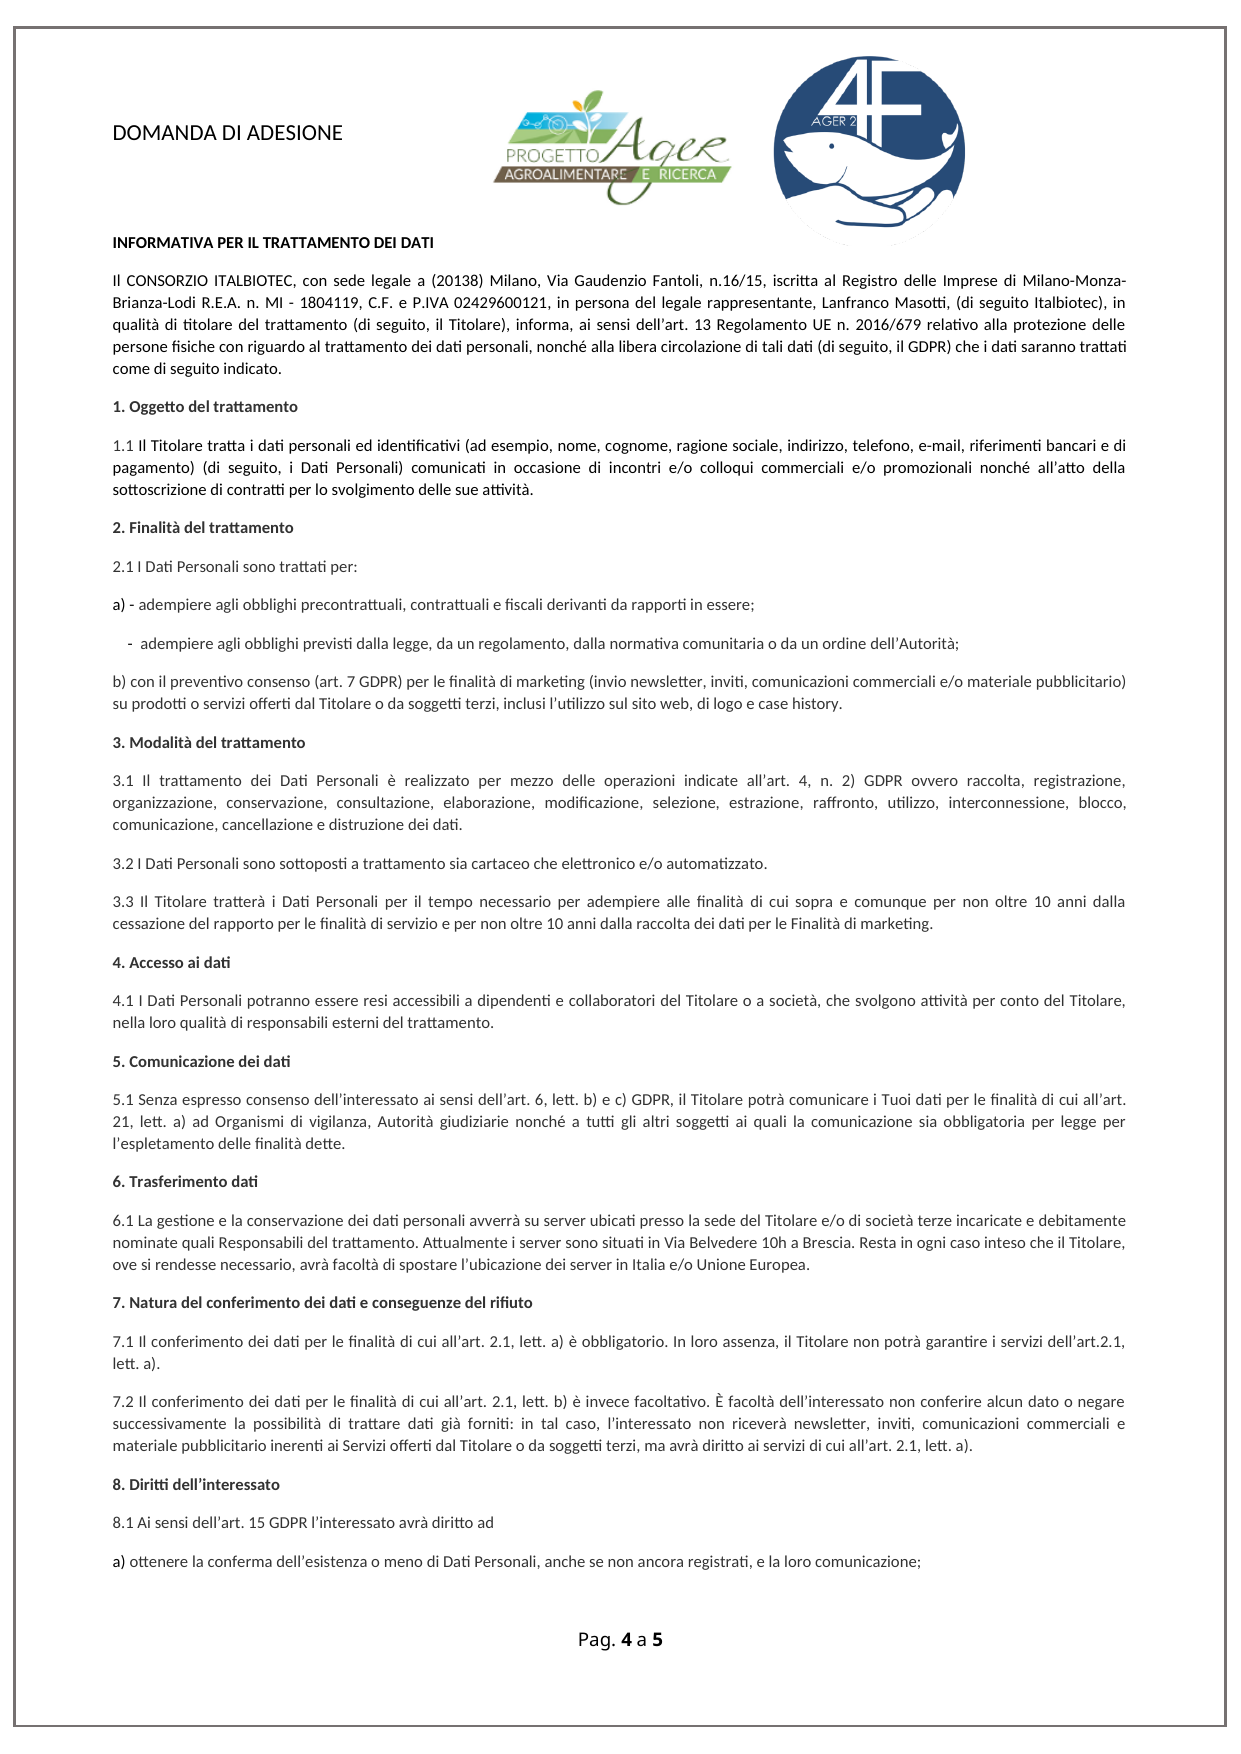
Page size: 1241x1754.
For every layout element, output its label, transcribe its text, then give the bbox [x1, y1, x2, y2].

text 3.3 Il Titolare tratterà i Dati Personali per il tempo necessario per adempiere alle finalità di cui sopra e comunque per non oltre 10 anni dalla cessazione del rapporto per le finalità di servizio e per non oltre 10 anni dalla raccolta dei dati per le Finalità di marketing. [112, 891, 1128, 934]
text Il CONSORZIO ITALBIOTEC, con sede legale a (20138) Milano, Via Gaudenzio Fantoli, n.16/15, iscritta al Registro delle Imprese di Milano-Monza-Brianza-Lodi R.E.A. n. MI - 1804119, C.F. e P.IVA 02429600121, in persona del legale rappresentante, Lanfranco Masotti, (di seguito Italbiotec), in qualità di titolare del trattamento (di seguito, il Titolare), informa, ai sensi dell’art. 13 Regolamento UE n. 2016/679 relativo alla protezione delle persone fisiche con riguardo al trattamento dei dati personali, nonché alla libera circolazione di tali dati (di seguito, il GDPR) che i dati saranno trattati come di seguito indicato. [112, 271, 1128, 378]
text 8. Diritti dell’interessato [112, 1474, 1128, 1494]
text 4. Accesso ai dati [112, 952, 1128, 972]
text 7.2 Il conferimento dei dati per le finalità di cui all’art. 2.1, lett. b) è invece facoltativo. È facoltà dell’interessato non conferire alcun dato o negare successivamente la possibilità di trattare dati già forniti: in tal caso, l’interessato non riceverà newsletter, inviti, comunicazioni commerciali e materiale pubblicitario inerenti ai Servizi offerti dal Titolare o da soggetti terzi, ma avrà diritto ai servizi di cui all’art. 2.1, lett. a). [112, 1391, 1128, 1456]
text 7. Natura del conferimento dei dati e conseguenze del rifiuto [112, 1292, 1128, 1313]
text b) con il preventivo consenso (art. 7 GDPR) per le finalità di marketing (invio newsletter, inviti, comunicazioni commerciali e/o materiale pubblicitario) su prodotti o servizi offerti dal Titolare o da soggetti terzi, inclusi l’utilizzo sul sito web, di logo e case history. [112, 672, 1128, 714]
text 3.1 Il trattamento dei Dati Personali è realizzato per mezzo delle operazioni indicate all’art. 4, n. 2) GDPR ovvero raccolta, registrazione, organizzazione, conservazione, consultazione, elaborazione, modificazione, selezione, estrazione, raffronto, utilizzo, interconnessione, blocco, comunicazione, cancellazione e distruzione dei dati. [112, 771, 1128, 835]
text 4.1 I Dati Personali potranno essere resi accessibili a dipendenti e collaboratori del Titolare o a società, che svolgono attività per conto del Titolare, nella loro qualità di responsabili esterni del trattamento. [112, 990, 1128, 1033]
text 3.2 I Dati Personali sono sottoposti a trattamento sia cartaceo che elettronico e/o automatizzato. [112, 853, 1128, 873]
text 5.1 Senza espresso consenso dell’interessato ai sensi dell’art. 6, lett. b) e c) GDPR, il Titolare potrà comunicare i Tuoi dati per le finalità di cui all’art. 21, lett. a) ad Organismi di vigilanza, Autorità giudiziarie nonché a tutti gli altri soggetti ai quali la comunicazione sia obbligatoria per legge per l’espletamento delle finalità dette. [112, 1089, 1128, 1153]
text 2. Finalità del trattamento [112, 517, 1128, 538]
text 7.1 Il conferimento dei dati per le finalità di cui all’art. 2.1, lett. a) è obbligatorio. In loro assenza, il Titolare non potrà garantire i servizi dell’art.2.1, lett. a). [112, 1331, 1128, 1373]
text 6. Trasferimento dati [112, 1172, 1128, 1192]
text 5. Comunicazione dei dati [112, 1051, 1128, 1071]
text a) ottenere la conferma dell’esistenza o meno di Dati Personali, anche se non ancora registrati, e la loro comunicazione; [112, 1551, 1128, 1571]
text 1. Oggetto del trattamento [112, 397, 1128, 417]
text - adempiere agli obblighi previsti dalla legge, da un regolamento, dalla normativa comunitaria o da un ordine dell’Autorità; [112, 633, 1128, 653]
text 3. Modalità del trattamento [112, 732, 1128, 752]
text 8.1 Ai sensi dell’art. 15 GDPR l’interessato avrà diritto ad [112, 1512, 1128, 1533]
text 6.1 La gestione e la conservazione dei dati personali avverrà su server ubicati presso la sede del Titolare e/o di società terze incaricate e debitamente nominate quali Responsabili del trattamento. Attualmente i server sono situati in Via Belvedere 10h a Brescia. Resta in ogni caso inteso che il Titolare, ove si rendesse necessario, avrà facoltà di spostare l’ubicazione dei server in Italia e/o Unione Europea. [112, 1210, 1128, 1274]
text a) - adempiere agli obblighi precontrattuali, contrattuali e fiscali derivanti da rapporti in essere; [112, 594, 1128, 615]
picture [482, 60, 738, 235]
text 2.1 I Dati Personali sono trattati per: [112, 556, 1128, 576]
text 1.1 Il Titolare tratta i dati personali ed identificativi (ad esempio, nome, cognome, ragione sociale, indirizzo, telefono, e-mail, riferimenti bancari e di pagamento) (di seguito, i Dati Personali) comunicati in occasione di incontri e/o colloqui commerciali e/o promozionali nonché all’atto della sottoscrizione di contratti per lo svolgimento delle sue attività. [112, 435, 1128, 499]
text INFORMATIVA PER IL TRATTAMENTO DEI DATI [112, 232, 1128, 252]
picture [773, 53, 966, 232]
